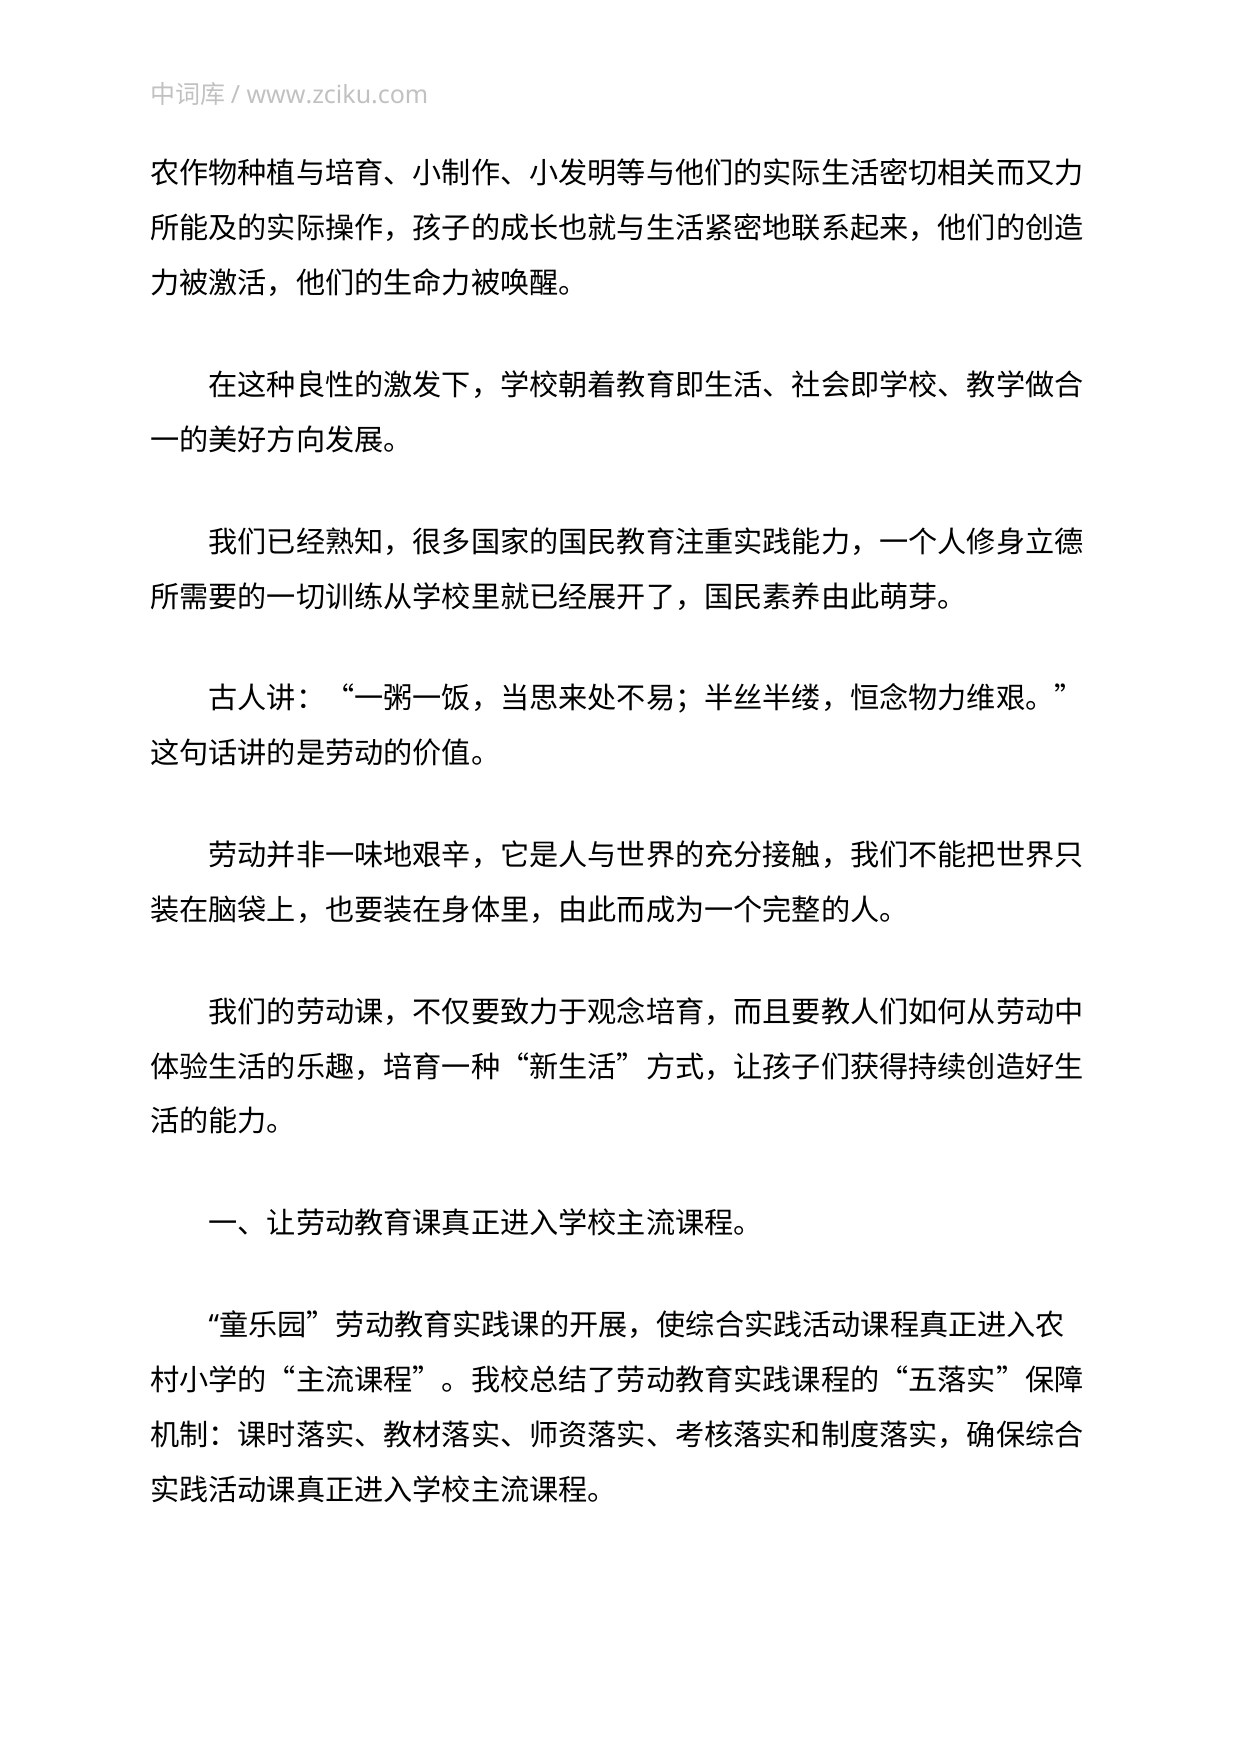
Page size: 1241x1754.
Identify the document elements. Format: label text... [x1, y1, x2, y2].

text 在这种良性的激发下，学校朝着教育即生活、社会即学校、教学做合一的美好方向发展。 [150, 362, 1090, 459]
text 我们已经熟知，很多国家的国民教育注重实践能力，一个人修身立德所需要的一切训练从学校里就已经展开了，国民素养由此萌芽。 [150, 518, 1090, 615]
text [150, 150, 1090, 302]
text 劳动并非一味地艰辛，它是人与世界的充分接触，我们不能把世界只装在脑袋上，也要装在身体里，由此而成为一个完整的人。 [150, 832, 1090, 929]
text 古人讲：“一粥一饭，当思来处不易；半丝半缕，恒念物力维艰。”这句话讲的是劳动的价值。 [150, 675, 1090, 772]
text 我们的劳动课，不仅要致力于观念培育，而且要教人们如何从劳动中体验生活的乐趣，培育一种“新生活”方式，让孩子们获得持续创造好生活的能力。 [150, 988, 1090, 1140]
text 一、让劳动教育课真正进入学校主流课程。 [150, 1200, 1090, 1242]
text “童乐园”劳动教育实践课的开展，使综合实践活动课程真正进入农村小学的“主流课程”。我校总结了劳动教育实践课程的“五落实”保障机制：课时落实、教材落实、师资落实、考核落实和制度落实，确保综合实践活动课真正进入学校主流课程。 [150, 1302, 1090, 1509]
